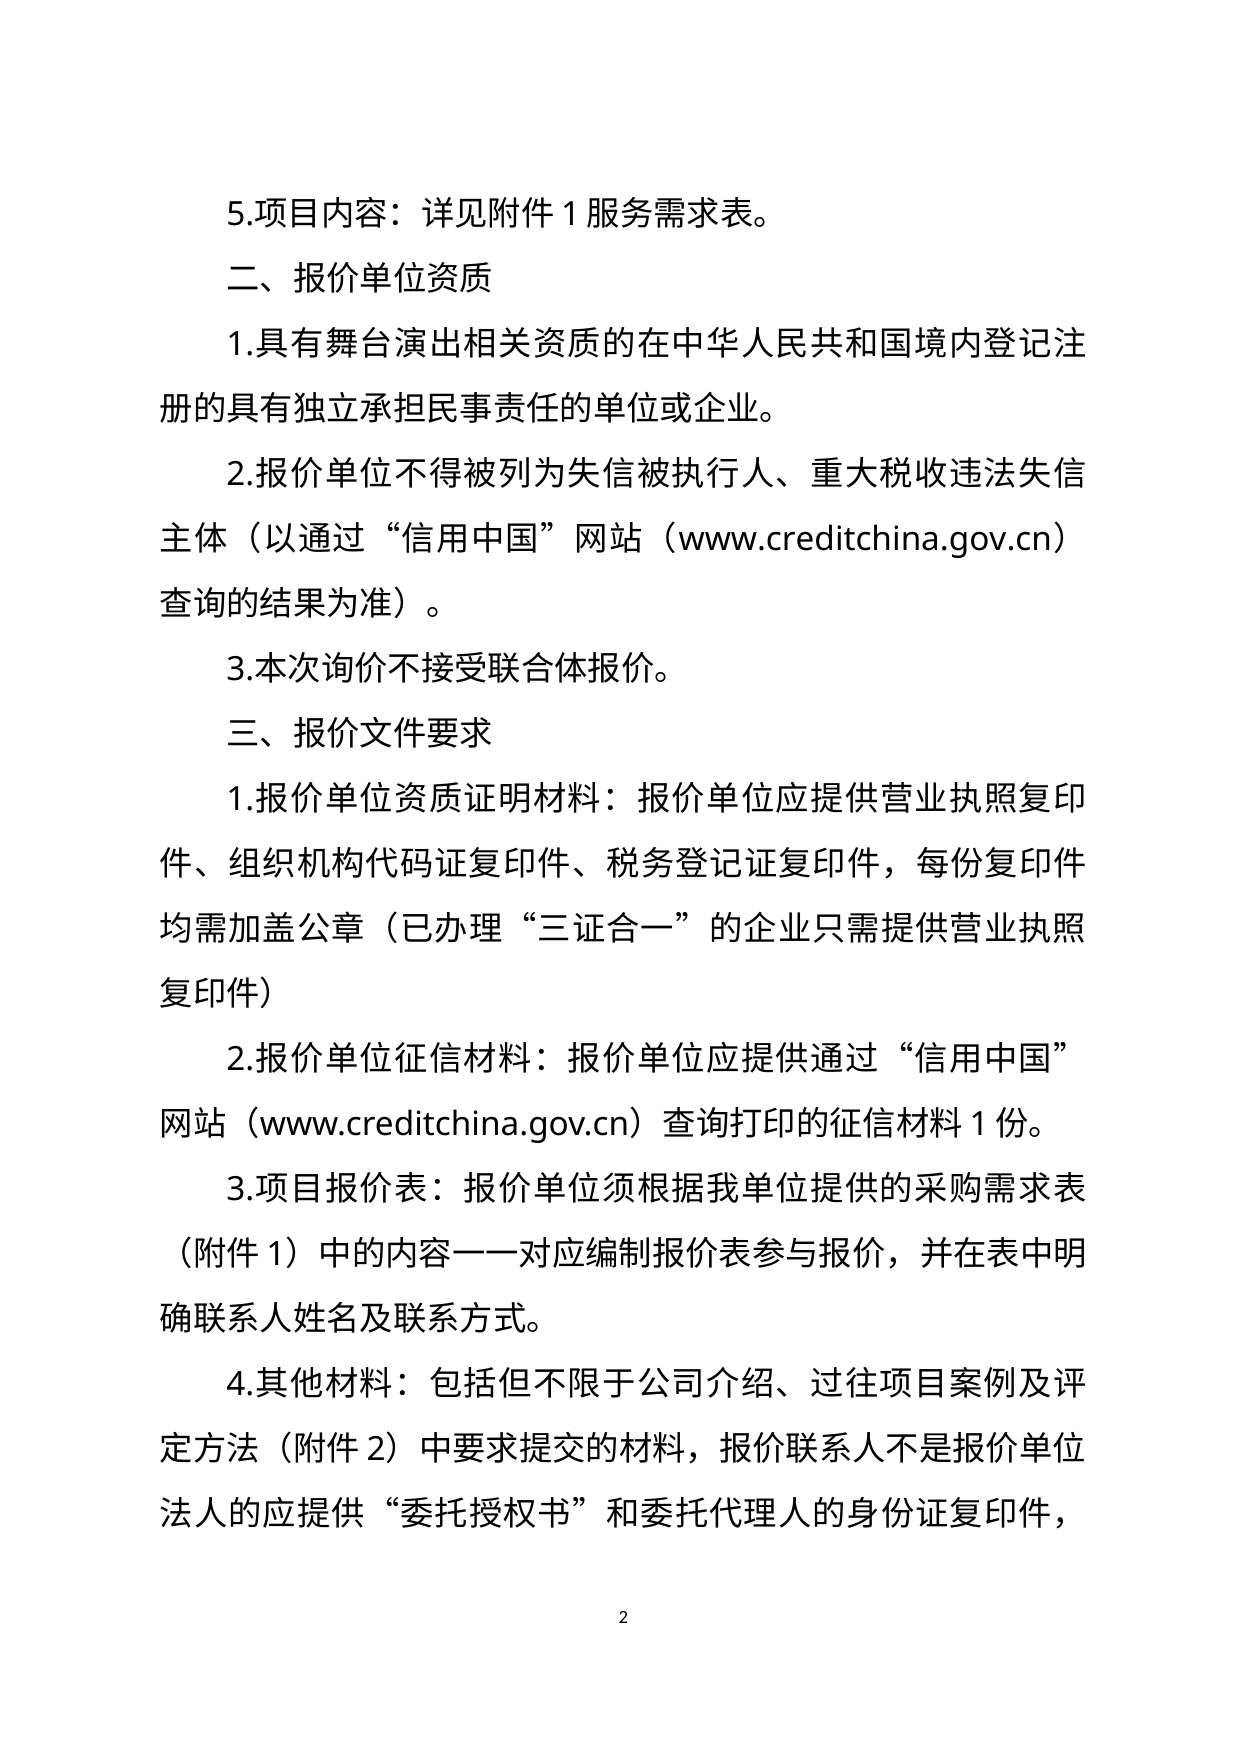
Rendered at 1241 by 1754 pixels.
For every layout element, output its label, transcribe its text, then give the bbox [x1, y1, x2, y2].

text 5.项目内容：详见附件1服务需求表。 [159, 178, 1087, 243]
text 3.本次询价不接受联合体报价。 [159, 633, 1087, 698]
text 1.报价单位资质证明材料：报价单位应提供营业执照复印件、组织机构代码证复印件、税务登记证复印件，每份复印件均需加盖公章（已办理“三证合一”的企业只需提供营业执照复印件） [159, 763, 1087, 1023]
text 二、报价单位资质 [159, 243, 1087, 308]
text 3.项目报价表：报价单位须根据我单位提供的采购需求表（附件1）中的内容一一对应编制报价表参与报价，并在表中明确联系人姓名及联系方式。 [159, 1153, 1087, 1348]
text 1.具有舞台演出相关资质的在中华人民共和国境内登记注册的具有独立承担民事责任的单位或企业。 [159, 308, 1087, 438]
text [159, 1348, 1087, 1543]
text 三、报价文件要求 [159, 698, 1087, 763]
text 2.报价单位不得被列为失信被执行人、重大税收违法失信主体（以通过“信用中国”网站（www.creditchina.gov.cn）查询的结果为准）。 [159, 438, 1087, 633]
text 2.报价单位征信材料：报价单位应提供通过“信用中国”网站（www.creditchina.gov.cn）查询打印的征信材料1份。 [159, 1023, 1087, 1153]
